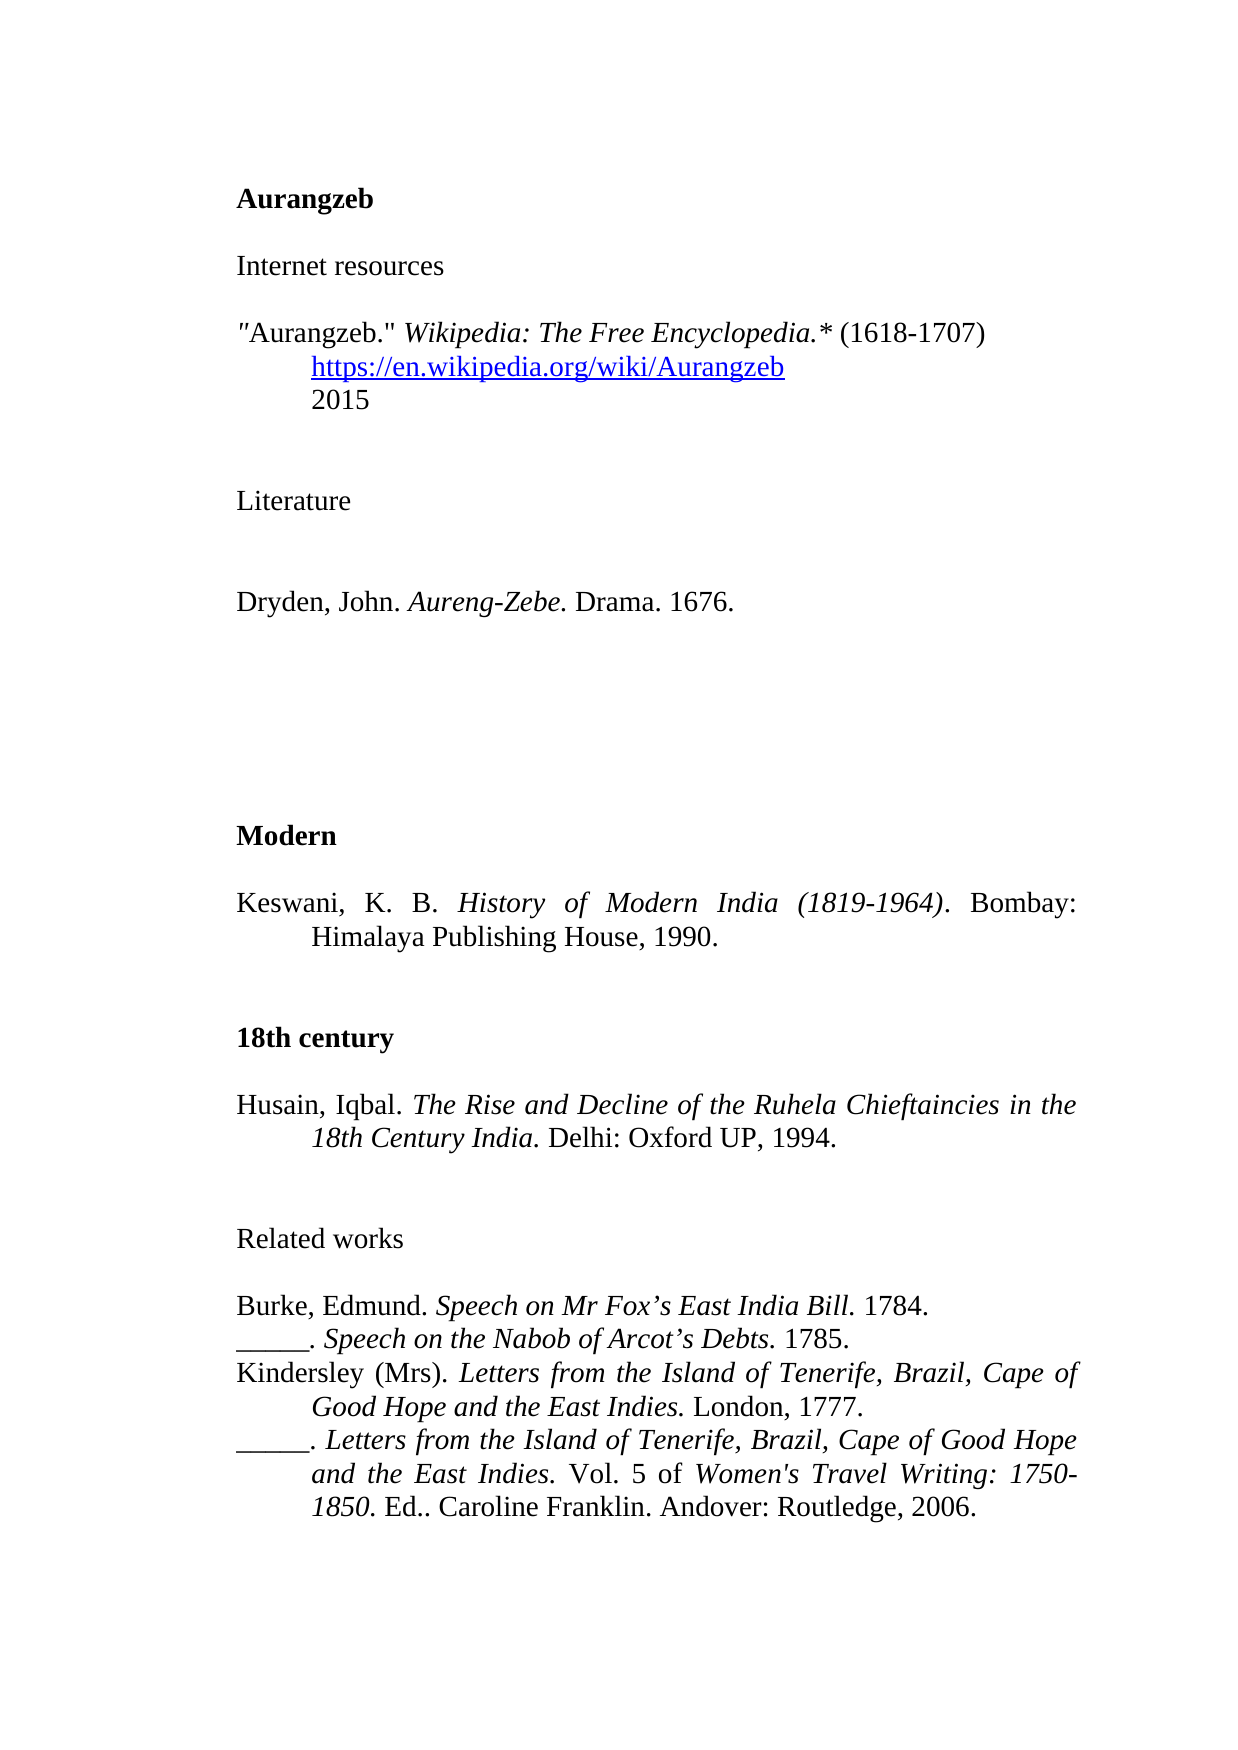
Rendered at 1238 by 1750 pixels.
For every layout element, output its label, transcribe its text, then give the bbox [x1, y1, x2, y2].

text Kindersley (Mrs). Letters from the Island of Tenerife, Brazil, Cape of Good Hope and the East Indies. London, 1777. [236, 1355, 1078, 1422]
text Keswani, K. B. History of Modern India (1819-1964). Bombay: Himalaya Publishing House, 1990. [236, 886, 1077, 953]
text Husain, Iqbal. The Rise and Decline of the Ruhela Chieftaincies in the 18th Century India. Delhi: Oxford UP, 1994. [236, 1087, 1078, 1154]
text Burke, Edmund. Speech on Mr Fox’s East India Bill. 1784. [236, 1288, 1078, 1322]
text Internet resources [236, 248, 1078, 282]
text https://en.wikipedia.org/wiki/Aurangzeb [236, 349, 1078, 382]
text Aurangzeb [236, 181, 1078, 215]
text 18th century [236, 1020, 1078, 1053]
text 2015 [236, 382, 1078, 416]
text Related works [236, 1221, 1078, 1254]
text Modern [236, 818, 1078, 852]
text "Aurangzeb." Wikipedia: The Free Encyclopedia.* (1618-1707) [236, 315, 1078, 349]
text _____. Letters from the Island of Tenerife, Brazil, Cape of Good Hope and the East Indies. Vol. 5 of Women's Travel Writing: 1750-1850. Ed.. Caroline Franklin. Andover: Routledge, 2006. [236, 1422, 1078, 1523]
text Literature [236, 483, 1078, 517]
text _____. Speech on the Nabob of Arcot’s Debts. 1785. [236, 1322, 1078, 1355]
text Dryden, John. Aureng-Zebe. Drama. 1676. [236, 584, 1078, 617]
